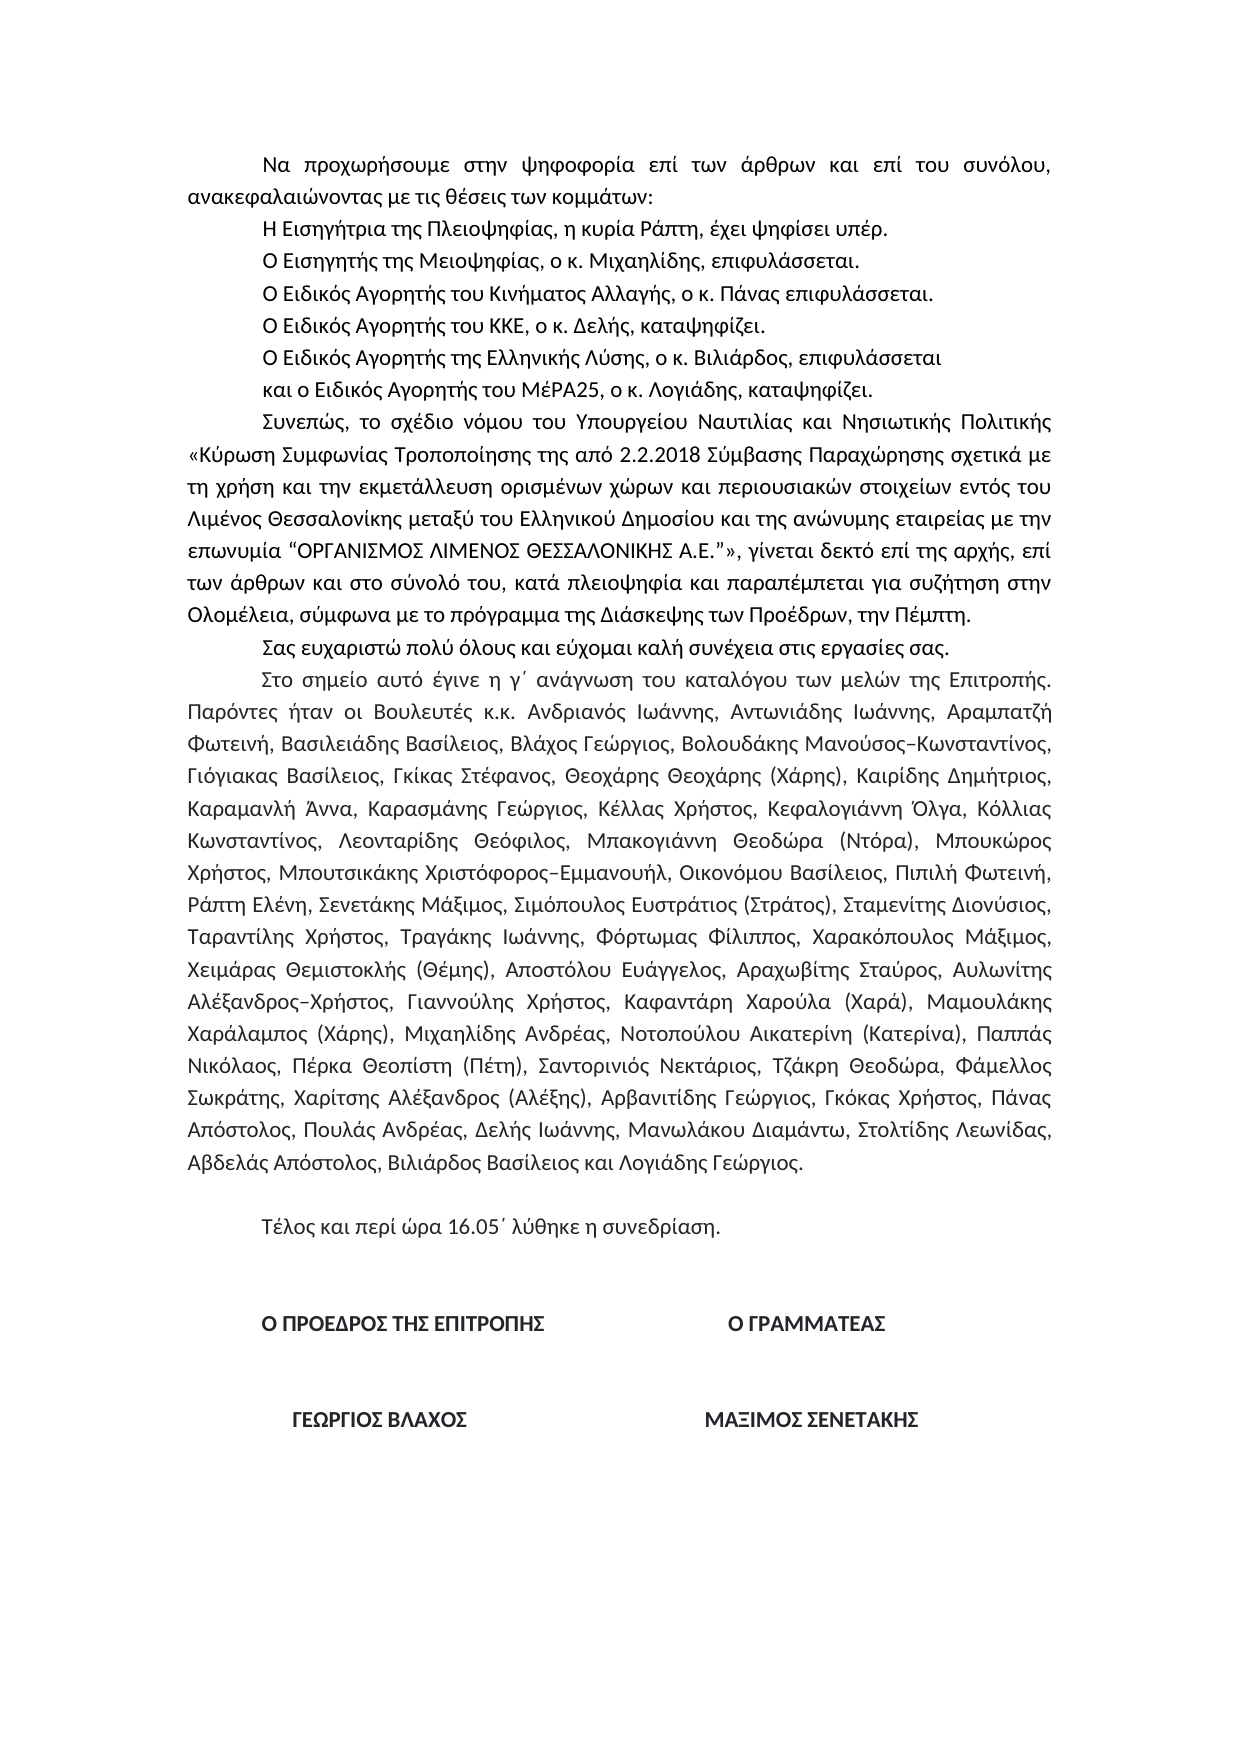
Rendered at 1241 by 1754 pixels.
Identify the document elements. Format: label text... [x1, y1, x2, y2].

text και ο Ειδικός Αγορητής του ΜέΡΑ25, ο κ. Λογιάδης, καταψηφίζει. [187, 375, 1053, 403]
text Συνεπώς, το σχέδιο νόμου του Υπουργείου Ναυτιλίας και Νησιωτικής Πολιτικής «Κύρωση Συμφωνίας Τροποποίησης της από 2.2.2018 Σύμβασης Παραχώρησης σχετικά με τη χρήση και την εκμετάλλευση ορισμένων χώρων και περιουσιακών στοιχείων εντός του Λιμένος Θεσσαλονίκης μεταξύ του Ελληνικού Δημοσίου και της ανώνυμης εταιρείας με την επωνυμία “ΟΡΓΑΝΙΣΜΟΣ ΛΙΜΕΝΟΣ ΘΕΣΣΑΛΟΝΙΚΗΣ Α.Ε.”», γίνεται δεκτό επί της αρχής, επί των άρθρων και στο σύνολό του, κατά πλειοψηφία και παραπέμπεται για συζήτηση στην Ολομέλεια, σύμφωνα με το πρόγραμμα της Διάσκεψης των Προέδρων, την Πέμπτη. [187, 407, 1053, 629]
text Σας ευχαριστώ πολύ όλους και εύχομαι καλή συνέχεια στις εργασίες σας. [187, 633, 1053, 661]
text Ο Εισηγητής της Μειοψηφίας, ο κ. Μιχαηλίδης, επιφυλάσσεται. [187, 247, 1053, 274]
text Να προχωρήσουμε στην ψηφοφορία επί των άρθρων και επί του συνόλου, ανακεφαλαιώνοντας με τις θέσεις των κομμάτων: [187, 150, 1053, 210]
text Στο σημείο αυτό έγινε η γ΄ ανάγνωση του καταλόγου των μελών της Επιτροπής. Παρόντες ήταν οι Βουλευτές κ.κ. Ανδριανός Ιωάννης, Αντωνιάδης Ιωάννης, Αραμπατζή Φωτεινή, Βασιλειάδης Βασίλειος, Βλάχος Γεώργιος, Βολουδάκης Μανούσος–Κωνσταντίνος, Γιόγιακας Βασίλειος, Γκίκας Στέφανος, Θεοχάρης Θεοχάρης (Χάρης), Καιρίδης Δημήτριος, Καραμανλή Άννα, Καρασμάνης Γεώργιος, Κέλλας Χρήστος, Κεφαλογιάννη Όλγα, Κόλλιας Κωνσταντίνος, Λεονταρίδης Θεόφιλος, Μπακογιάννη Θεοδώρα (Ντόρα), Μπουκώρος Χρήστος, Μπουτσικάκης Χριστόφορος–Εμμανουήλ, Οικονόμου Βασίλειος, Πιπιλή Φωτεινή, Ράπτη Ελένη, Σενετάκης Μάξιμος, Σιμόπουλος Ευστράτιος (Στράτος), Σταμενίτης Διονύσιος, Ταραντίλης Χρήστος, Τραγάκης Ιωάννης, Φόρτωμας Φίλιππος, Χαρακόπουλος Μάξιμος, Χειμάρας Θεμιστοκλής (Θέμης), Αποστόλου Ευάγγελος, Αραχωβίτης Σταύρος, Αυλωνίτης Αλέξανδρος–Χρήστος, Γιαννούλης Χρήστος, Καφαντάρη Χαρούλα (Χαρά), Μαμουλάκης Χαράλαμπος (Χάρης), Μιχαηλίδης Ανδρέας, Νοτοπούλου Αικατερίνη (Κατερίνα), Παππάς Νικόλαος, Πέρκα Θεοπίστη (Πέτη), Σαντορινιός Νεκτάριος, Τζάκρη Θεοδώρα, Φάμελλος Σωκράτης, Χαρίτσης Αλέξανδρος (Αλέξης), Αρβανιτίδης Γεώργιος, Γκόκας Χρήστος, Πάνας Απόστολος, Πουλάς Ανδρέας, Δελής Ιωάννης, Μανωλάκου Διαμάντω, Στολτίδης Λεωνίδας, Αβδελάς Απόστολος, Βιλιάρδος Βασίλειος και Λογιάδης Γεώργιος. [187, 665, 1053, 1176]
text Ο Ειδικός Αγορητής του ΚΚΕ, ο κ. Δελής, καταψηφίζει. [187, 311, 1053, 339]
text Ο ΠΡΟΕΔΡΟΣ ΤΗΣ ΕΠΙΤΡΟΠΗΣ Ο ΓΡΑΜΜΑΤΕΑΣ [187, 1309, 1053, 1337]
text Η Εισηγήτρια της Πλειοψηφίας, η κυρία Ράπτη, έχει ψηφίσει υπέρ. [187, 214, 1053, 242]
text Τέλος και περί ώρα 16.05΄ λύθηκε η συνεδρίαση. [187, 1212, 1053, 1240]
text Ο Ειδικός Αγορητής του Κινήματος Αλλαγής, ο κ. Πάνας επιφυλάσσεται. [187, 279, 1053, 307]
text ΓΕΩΡΓΙΟΣ ΒΛΑΧΟΣ ΜΑΞΙΜΟΣ ΣΕΝΕΤΑΚΗΣ [187, 1405, 1053, 1433]
text Ο Ειδικός Αγορητής της Ελληνικής Λύσης, ο κ. Βιλιάρδος, επιφυλάσσεται [187, 343, 1053, 371]
